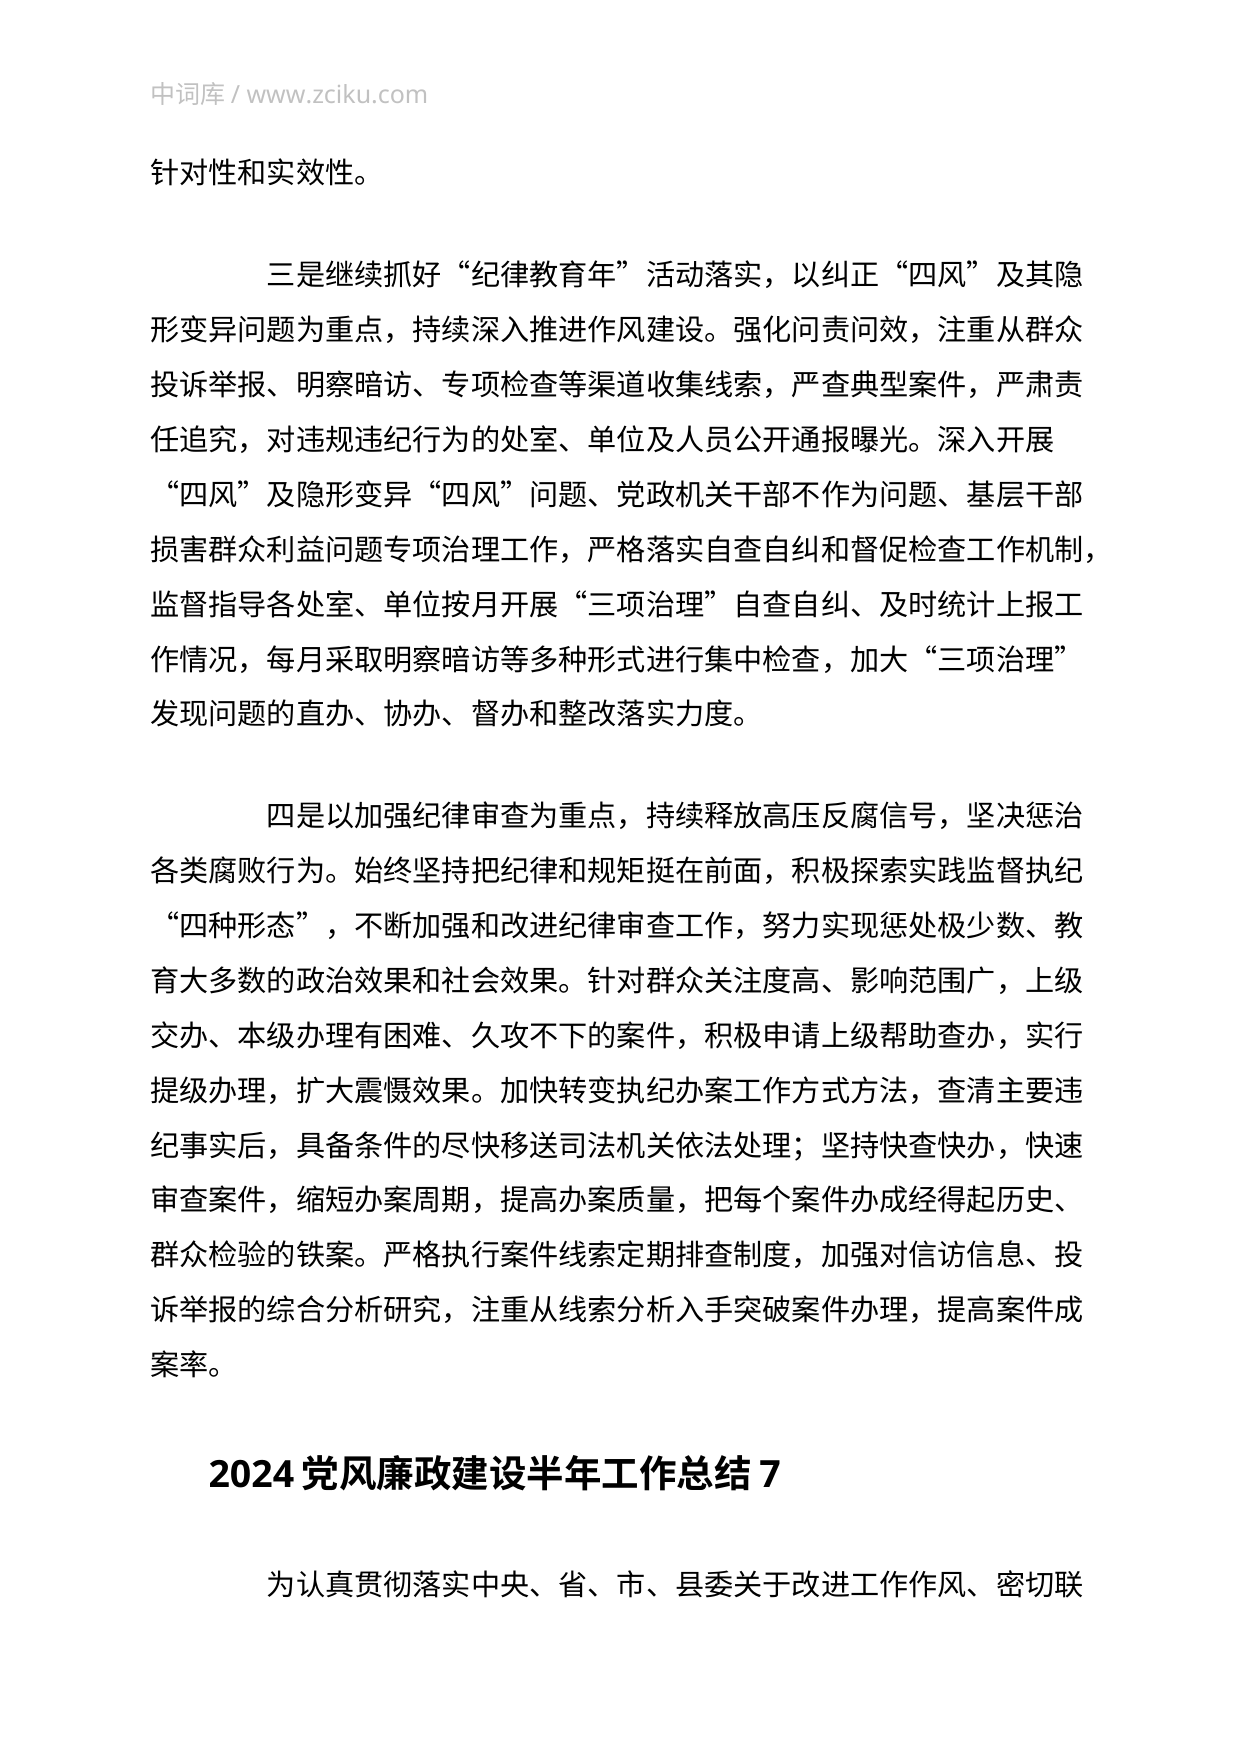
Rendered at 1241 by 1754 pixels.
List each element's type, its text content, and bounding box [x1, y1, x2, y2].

text 2024党风廉政建设半年工作总结7 [150, 1443, 1090, 1498]
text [150, 150, 1090, 192]
text 三是继续抓好“纪律教育年”活动落实，以纠正“四风”及其隐形变异问题为重点，持续深入推进作风建设。强化问责问效，注重从群众投诉举报、明察暗访、专项检查等渠道收集线索，严查典型案件，严肃责任追究，对违规违纪行为的处室、单位及人员公开通报曝光。深入开展“四风”及隐形变异“四风”问题、党政机关干部不作为问题、基层干部损害群众利益问题专项治理工作，严格落实自查自纠和督促检查工作机制，监督指导各处室、单位按月开展“三项治理”自查自纠、及时统计上报工作情况，每月采取明察暗访等多种形式进行集中检查，加大“三项治理”发现问题的直办、协办、督办和整改落实力度。 [150, 252, 1090, 733]
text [150, 1561, 1090, 1603]
text 四是以加强纪律审查为重点，持续释放高压反腐信号，坚决惩治各类腐败行为。始终坚持把纪律和规矩挺在前面，积极探索实践监督执纪“四种形态”，不断加强和改进纪律审查工作，努力实现惩处极少数、教育大多数的政治效果和社会效果。针对群众关注度高、影响范围广，上级交办、本级办理有困难、久攻不下的案件，积极申请上级帮助查办，实行提级办理，扩大震慑效果。加快转变执纪办案工作方式方法，查清主要违纪事实后，具备条件的尽快移送司法机关依法处理；坚持快查快办，快速审查案件，缩短办案周期，提高办案质量，把每个案件办成经得起历史、群众检验的铁案。严格执行案件线索定期排查制度，加强对信访信息、投诉举报的综合分析研究，注重从线索分析入手突破案件办理，提高案件成案率。 [150, 793, 1090, 1384]
